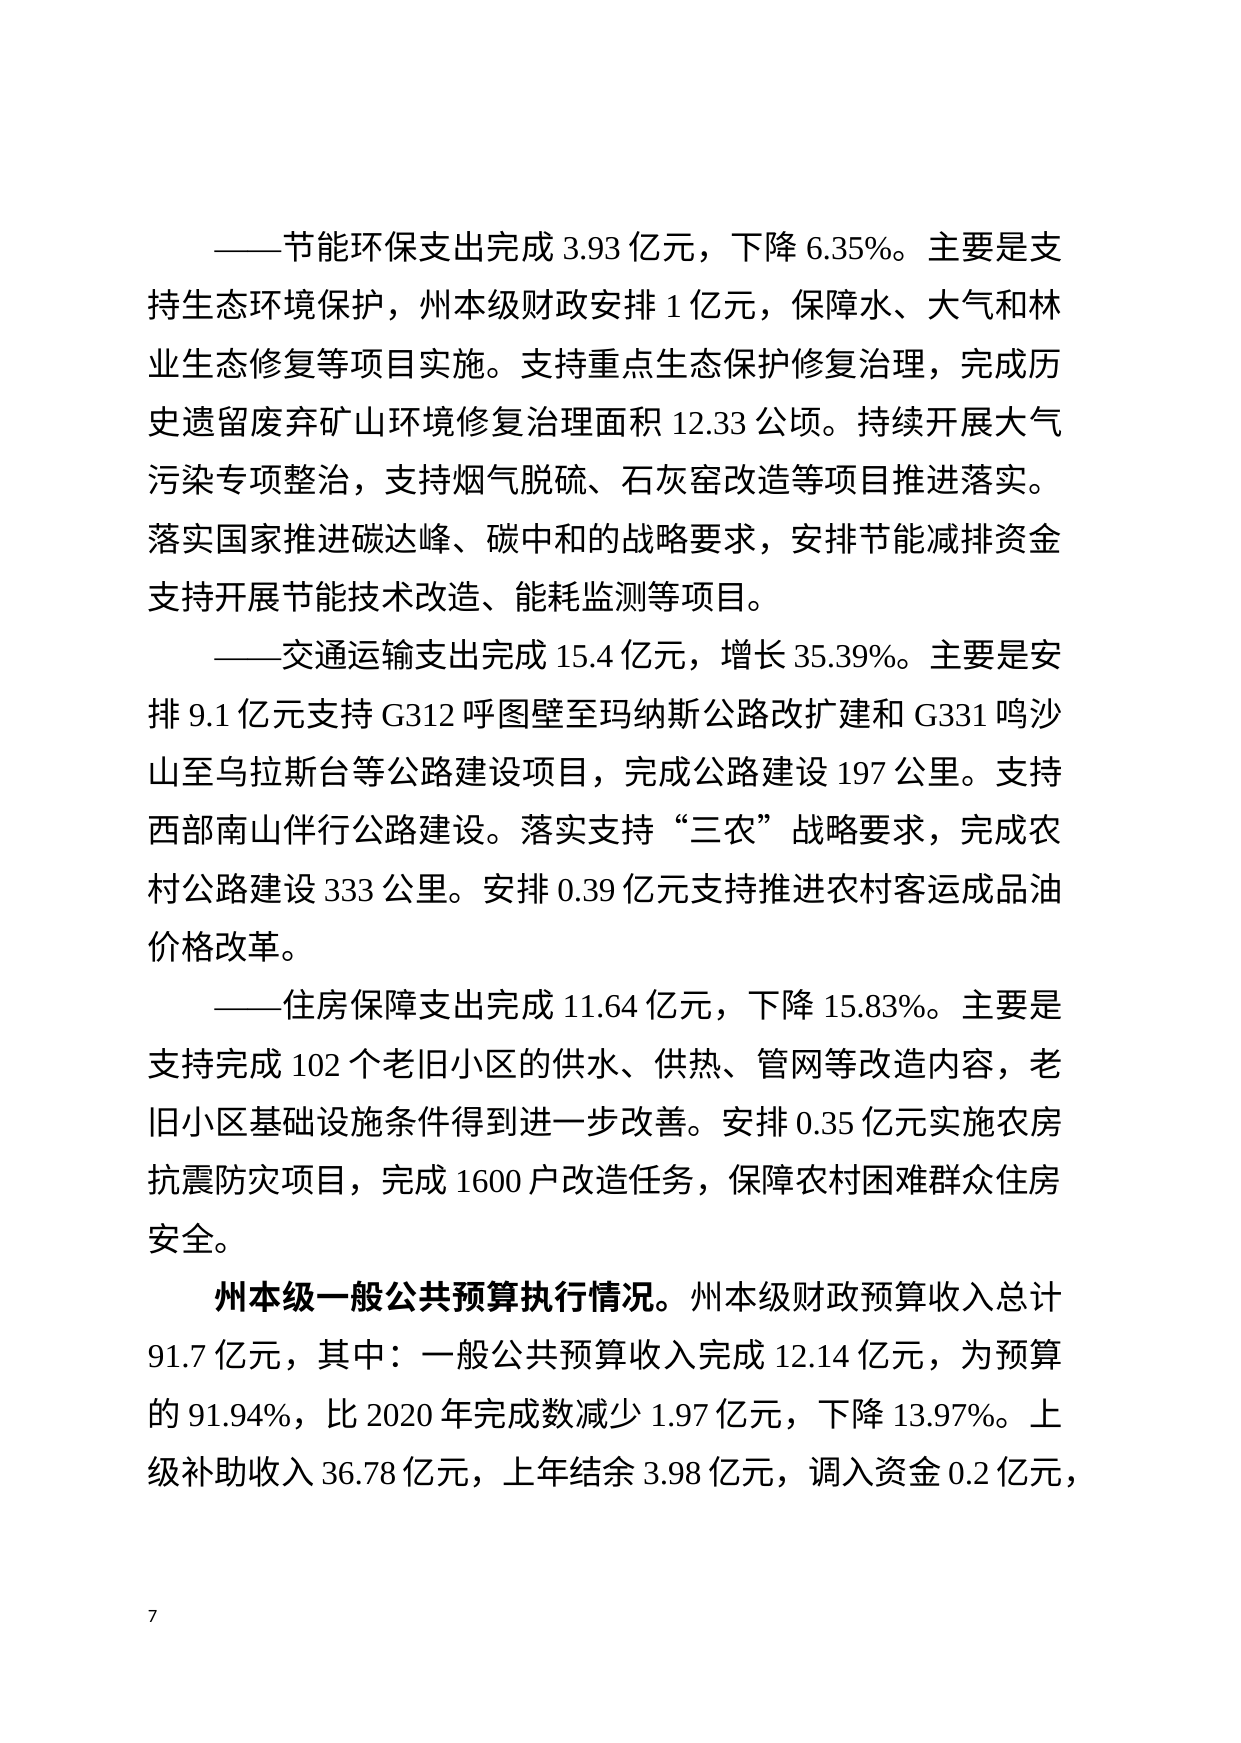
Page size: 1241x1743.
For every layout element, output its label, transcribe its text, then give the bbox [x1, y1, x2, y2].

text ——交通运输支出完成15.4亿元，增长35.39%。主要是安排9.1亿元支持G312呼图壁至玛纳斯公路改扩建和G331鸣沙山至乌拉斯台等公路建设项目，完成公路建设197公里。支持西部南山伴行公路建设。落实支持“三农”战略要求，完成农村公路建设333公里。安排0.39亿元支持推进农村客运成品油价格改革。 [148, 621, 1063, 971]
text ——节能环保支出完成3.93亿元，下降6.35%。主要是支持生态环境保护，州本级财政安排1亿元，保障水、大气和林业生态修复等项目实施。支持重点生态保护修复治理，完成历史遗留废弃矿山环境修复治理面积12.33公顷。持续开展大气污染专项整治，支持烟气脱硫、石灰窑改造等项目推进落实。落实国家推进碳达峰、碳中和的战略要求，安排节能减排资金支持开展节能技术改造、能耗监测等项目。 [148, 213, 1063, 621]
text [148, 1263, 1063, 1496]
text ——住房保障支出完成11.64亿元，下降15.83%。主要是支持完成102个老旧小区的供水、供热、管网等改造内容，老旧小区基础设施条件得到进一步改善。安排0.35亿元实施农房抗震防灾项目，完成1600户改造任务，保障农村困难群众住房安全。 [148, 971, 1063, 1263]
